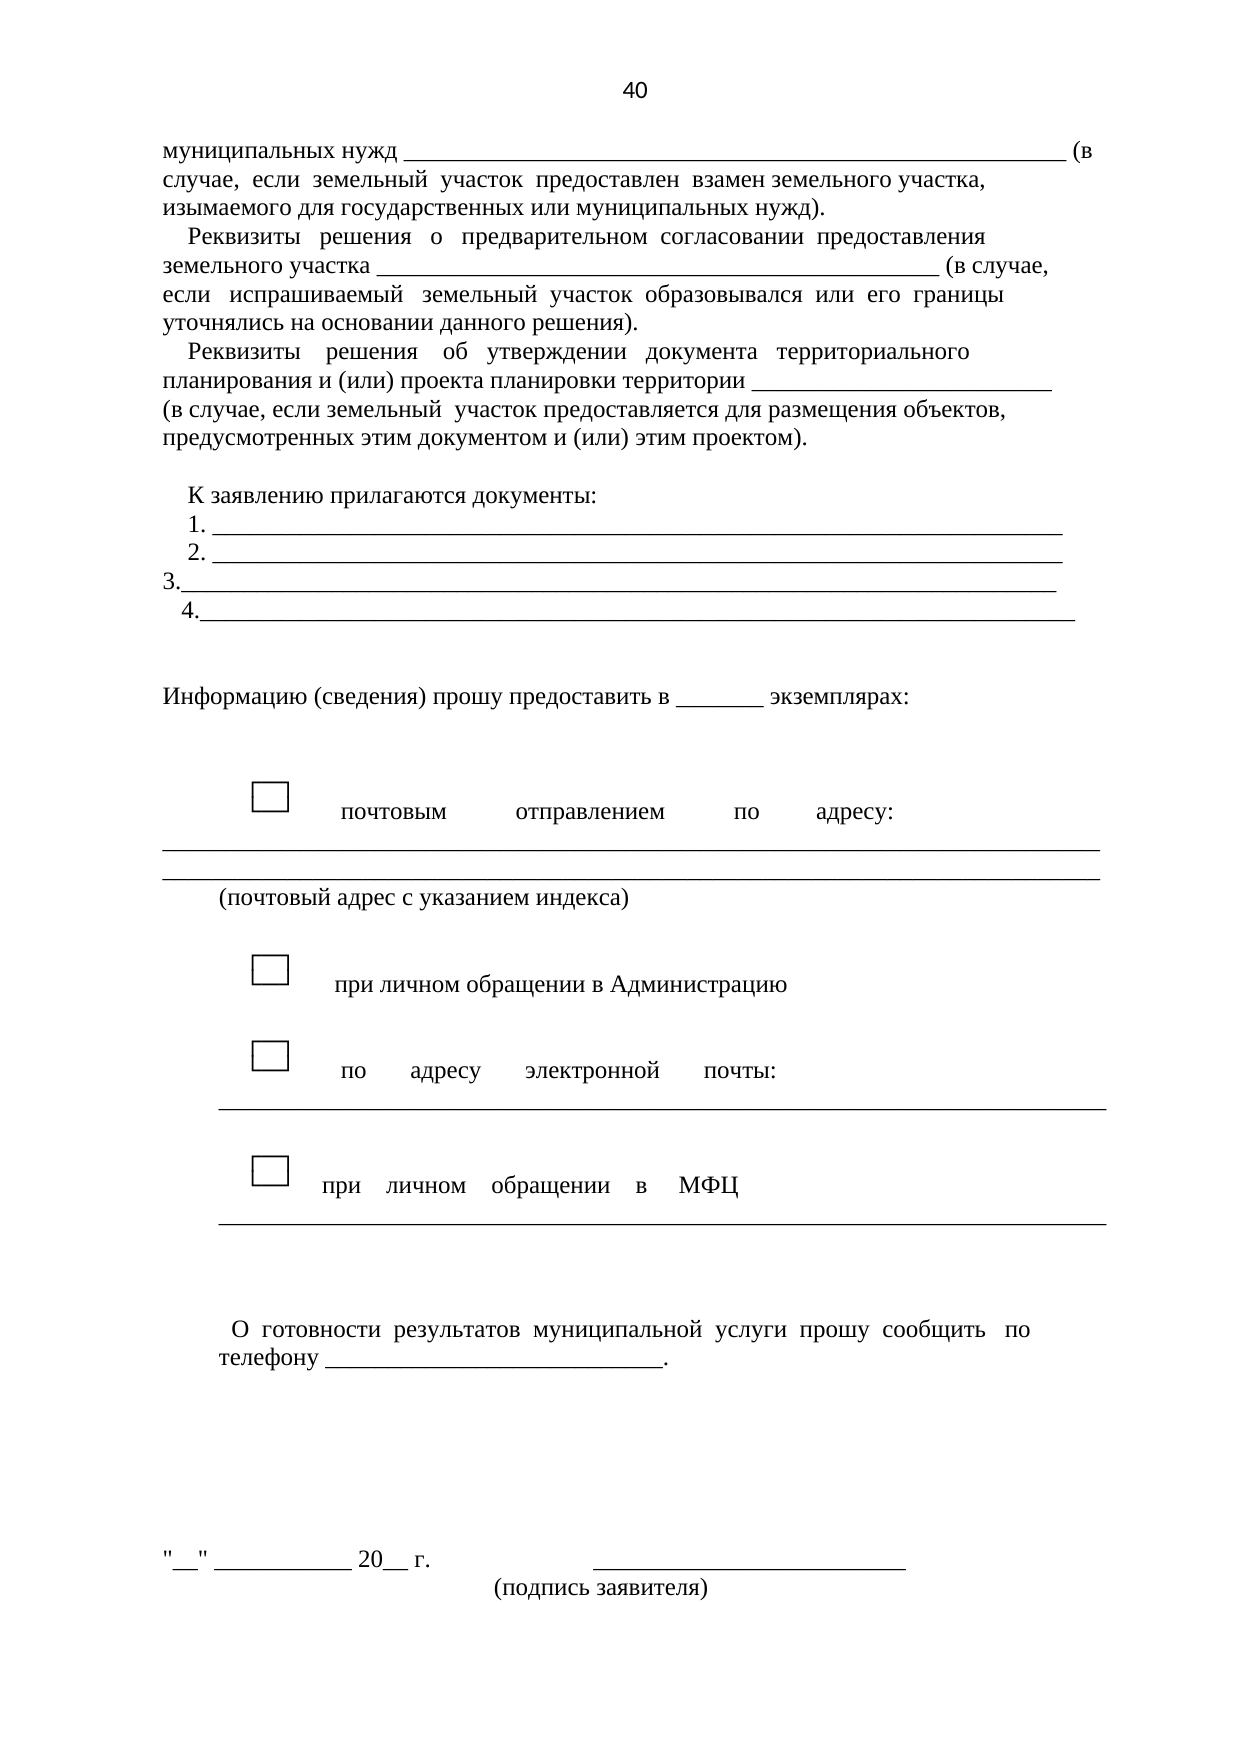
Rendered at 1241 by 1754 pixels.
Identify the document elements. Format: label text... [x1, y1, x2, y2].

text ┌─┐ [162, 1026, 1107, 1055]
text ┌─┐ [162, 1141, 1107, 1170]
text предусмотренных этим документом и (или) этим проектом). [162, 422, 1107, 451]
text если испрашиваемый земельный участок образовывался или его границы [162, 279, 1107, 307]
text (в случае, если земельный участок предоставляется для размещения объектов, [162, 394, 1107, 422]
text "__" ___________ 20__ г. _________________________ [162, 1544, 1107, 1572]
text (подпись заявителя) [162, 1572, 1107, 1601]
text 1. ____________________________________________________________________ [162, 509, 1107, 537]
text ┌─┐ [162, 940, 1107, 969]
text 2. ____________________________________________________________________ [162, 537, 1107, 566]
text Реквизиты решения о предварительном согласовании предоставления [162, 221, 1107, 250]
text уточнялись на основании данного решения). [162, 307, 1107, 336]
text _______________________________________________________________________ [162, 1084, 1107, 1112]
text Реквизиты решения об утверждении документа территориального [162, 336, 1107, 365]
text телефону ___________________________. [162, 1342, 1107, 1371]
text изымаемого для государственных или муниципальных нужд). [162, 192, 1107, 221]
text 4.______________________________________________________________________ [162, 595, 1107, 624]
text └─┘ по адресу электронной почты: [162, 1055, 1107, 1084]
text планирования и (или) проекта планировки территории ________________________ [162, 365, 1107, 394]
text муниципальных нужд _____________________________________________________ (в [162, 135, 1107, 164]
text _______________________________________________________________________ [162, 1199, 1107, 1227]
text └─┘ при личном обращении в МФЦ [162, 1170, 1107, 1199]
text └─┘ почтовым отправлением по адресу: [162, 796, 1107, 825]
text ┌─┐ [162, 767, 1107, 796]
text случае, если земельный участок предоставлен взамен земельного участка, [162, 164, 1107, 192]
text К заявлению прилагаются документы: [162, 480, 1107, 509]
text 3.______________________________________________________________________ [162, 566, 1107, 595]
text О готовности результатов муниципальной услуги прошу сообщить по [162, 1314, 1107, 1342]
text земельного участка _____________________________________________ (в случае, [162, 250, 1107, 279]
text ______________________________________________________________________________________________________________________________________________________ [162, 825, 1107, 882]
text (почтовый адрес с указанием индекса) [162, 882, 1107, 911]
text Информацию (сведения) прошу предоставить в _______ экземплярах: [162, 681, 1107, 710]
text └─┘ при личном обращении в Администрацию [162, 969, 1107, 997]
